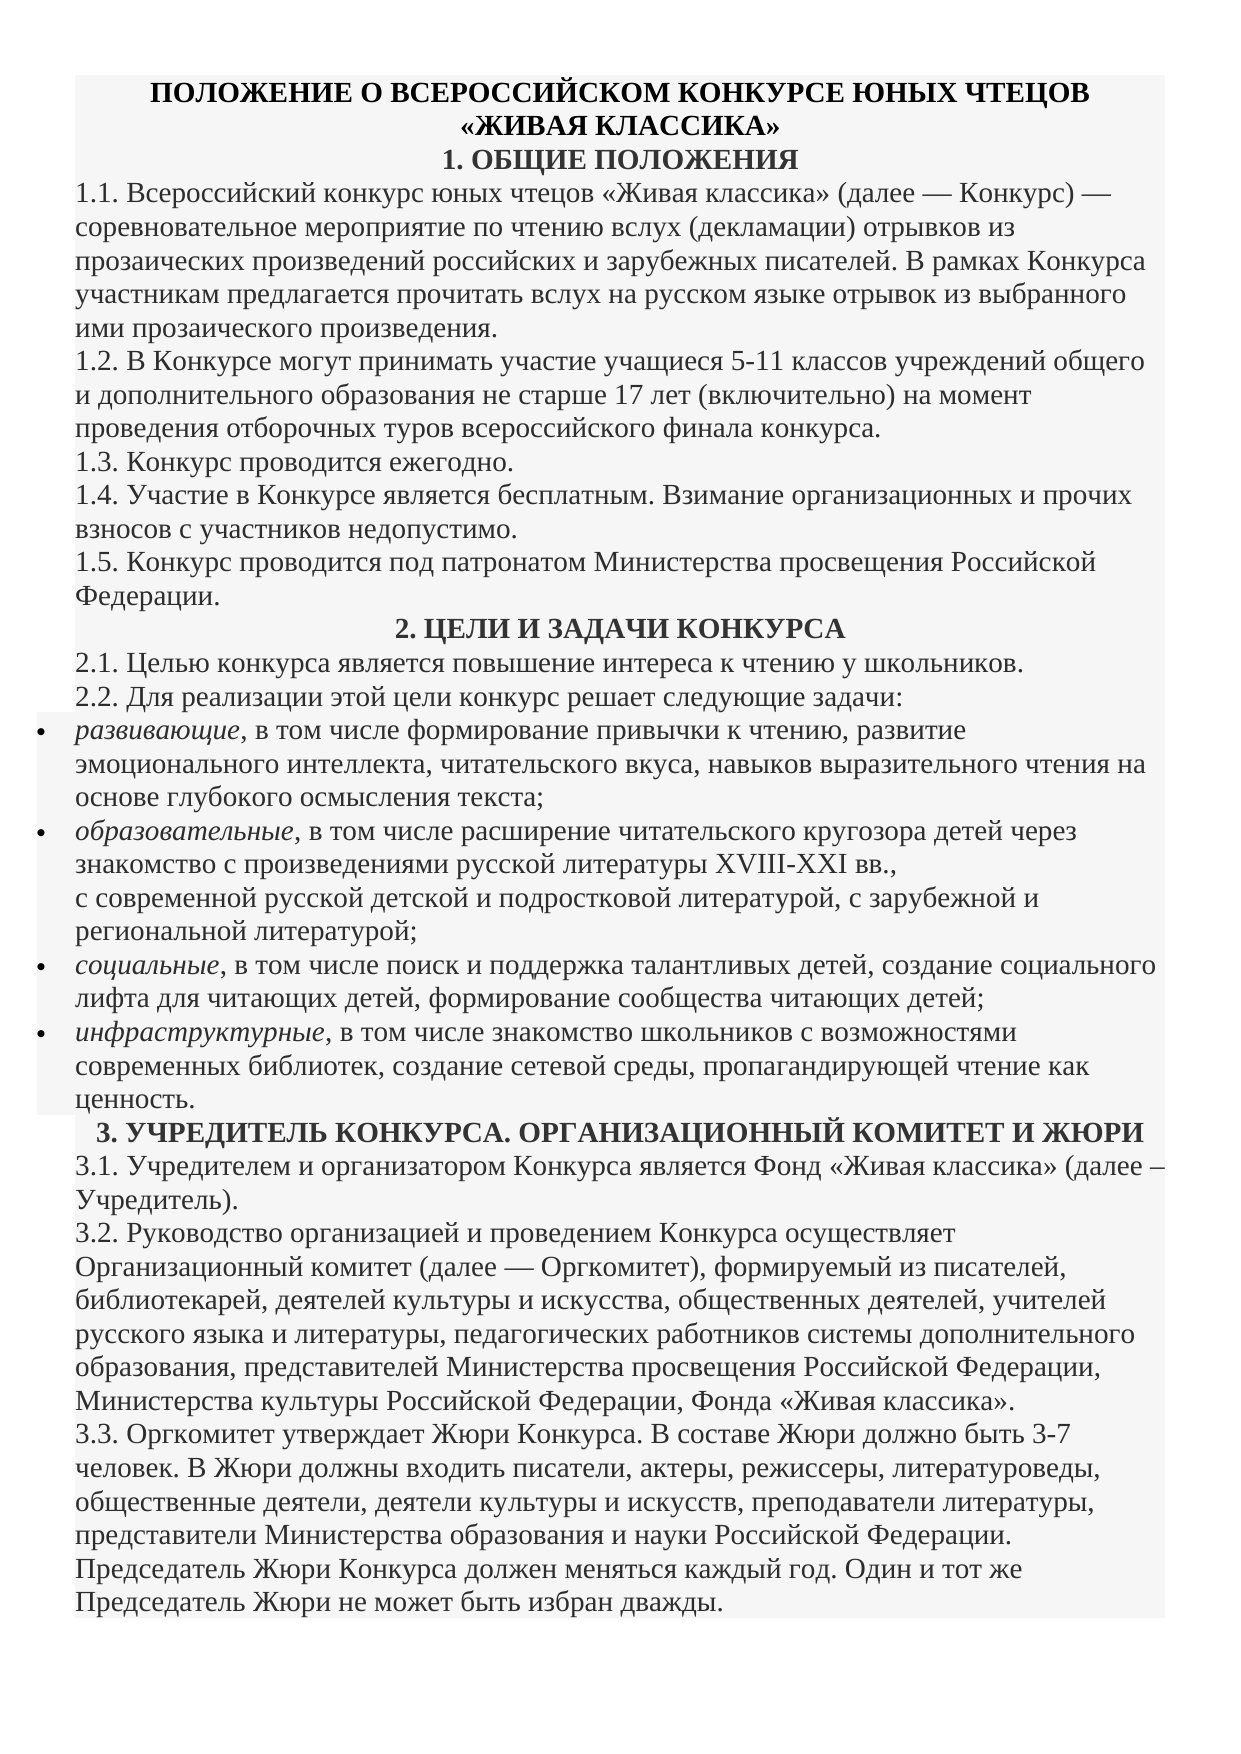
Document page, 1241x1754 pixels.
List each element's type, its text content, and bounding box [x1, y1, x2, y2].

text 3.1. Учредителем и организатором Конкурса является Фонд «Живая классика» (далее – Учредитель). [75, 1148, 1165, 1215]
text 2. ЦЕЛИ И ЗАДАЧИ КОНКУРСА [75, 612, 1165, 645]
text 2.1. Целью конкурса является повышение интереса к чтению у школьников. [75, 645, 1165, 679]
text «ЖИВАЯ КЛАССИКА» [75, 108, 1165, 142]
text ПОЛОЖЕНИЕ О ВСЕРОССИЙСКОМ КОНКУРСЕ ЮНЫХ ЧТЕЦОВ [75, 75, 1165, 108]
list инфраструктурные, в том числе знакомство школьников с возможностями современных библиотек, создание сетевой среды, пропагандирующей чтение как ценность. [37, 1014, 1165, 1115]
text 1.3. Конкурс проводится ежегодно. [75, 444, 1165, 477]
text 1.4. Участие в Конкурсе является бесплатным. Взимание организационных и прочих взносов с участников недопустимо. [75, 477, 1165, 544]
text 3.2. Руководство организацией и проведением Конкурса осуществляет Организационный комитет (далее — Оргкомитет), формируемый из писателей, библиотекарей, деятелей культуры и искусства, общественных деятелей, учителей русского языка и литературы, педагогических работников системы дополнительного образования, представителей Министерства просвещения Российской Федерации, Министерства культуры Российской Федерации, Фонда «Живая классика». [75, 1215, 1165, 1417]
text 3. УЧРЕДИТЕЛЬ КОНКУРСА. ОРГАНИЗАЦИОННЫЙ КОМИТЕТ И ЖЮРИ [75, 1115, 1165, 1148]
text 1. ОБЩИЕ ПОЛОЖЕНИЯ [75, 142, 1165, 176]
text 1.1. Всероссийский конкурс юных чтецов «Живая классика» (далее — Конкурс) — соревновательное мероприятие по чтению вслух (декламации) отрывков из прозаических произведений российских и зарубежных писателей. В рамках Конкурса участникам предлагается прочитать вслух на русском языке отрывок из выбранного ими прозаического произведения. [75, 176, 1165, 343]
text 2.2. Для реализации этой цели конкурс решает следующие задачи: [75, 679, 1165, 712]
list социальные, в том числе поиск и поддержка талантливых детей, создание социального лифта для читающих детей, формирование сообщества читающих детей; [37, 947, 1165, 1014]
text 3.3. Оргкомитет утверждает Жюри Конкурса. В составе Жюри должно быть 3-7 человек. В Жюри должны входить писатели, актеры, режиссеры, литературоведы, общественные деятели, деятели культуры и искусств, преподаватели литературы, представители Министерства образования и науки Российской Федерации. Председатель Жюри Конкурса должен меняться каждый год. Один и тот же Председатель Жюри не может быть избран дважды. [75, 1417, 1165, 1618]
list развивающие, в том числе формирование привычки к чтению, развитие эмоционального интеллекта, читательского вкуса, навыков выразительного чтения на основе глубокого осмысления текста; [37, 712, 1165, 813]
text 1.2. В Конкурсе могут принимать участие учащиеся 5-11 классов учреждений общего и дополнительного образования не старше 17 лет (включительно) на момент проведения отборочных туров всероссийского финала конкурса. [75, 343, 1165, 444]
list образовательные, в том числе расширение читательского кругозора детей через знакомство с произведениями русской литературы XVIII-XXI вв., с современной русской детской и подростковой литературой, с зарубежной и региональной литературой; [37, 813, 1165, 947]
text 1.5. Конкурс проводится под патронатом Министерства просвещения Российской Федерации. [75, 544, 1165, 612]
